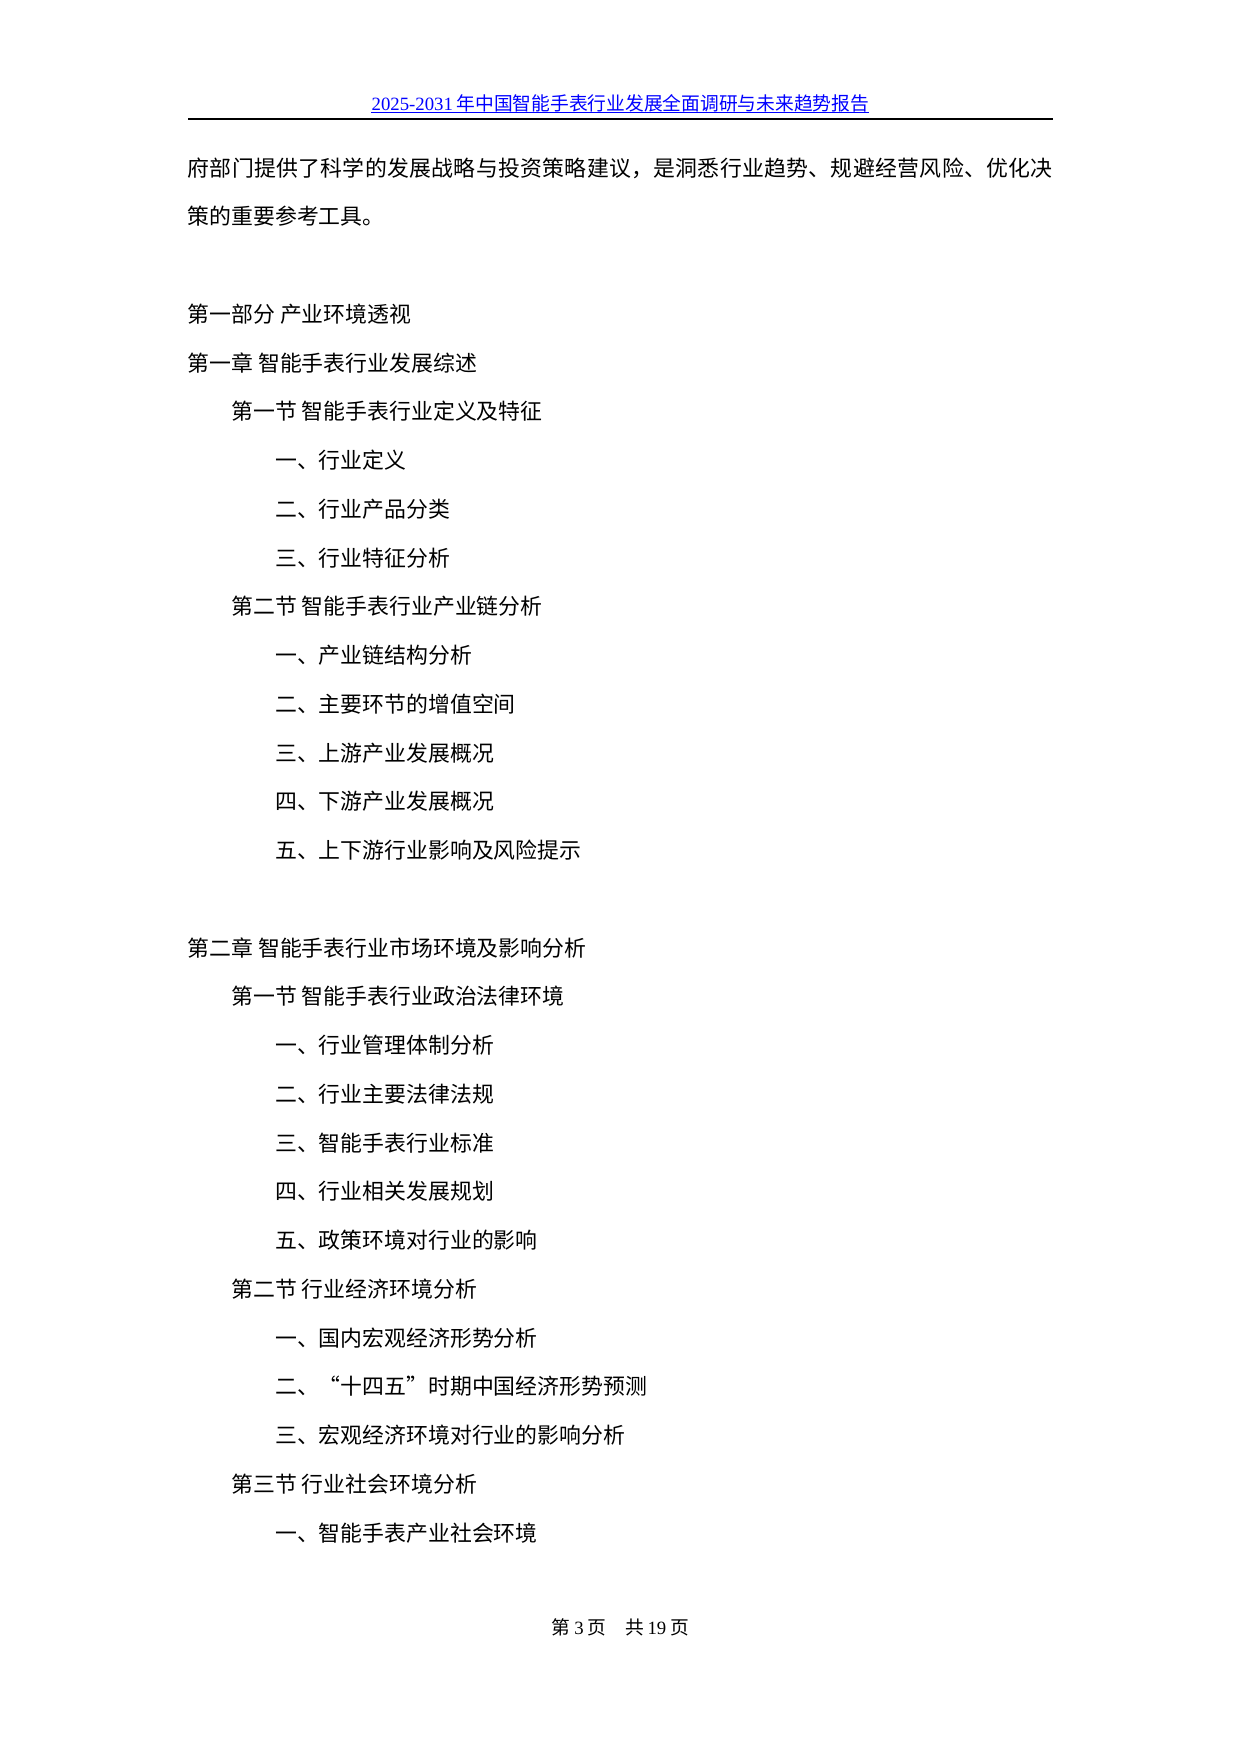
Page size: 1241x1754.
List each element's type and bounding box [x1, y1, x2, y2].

text [187, 150, 1053, 1548]
